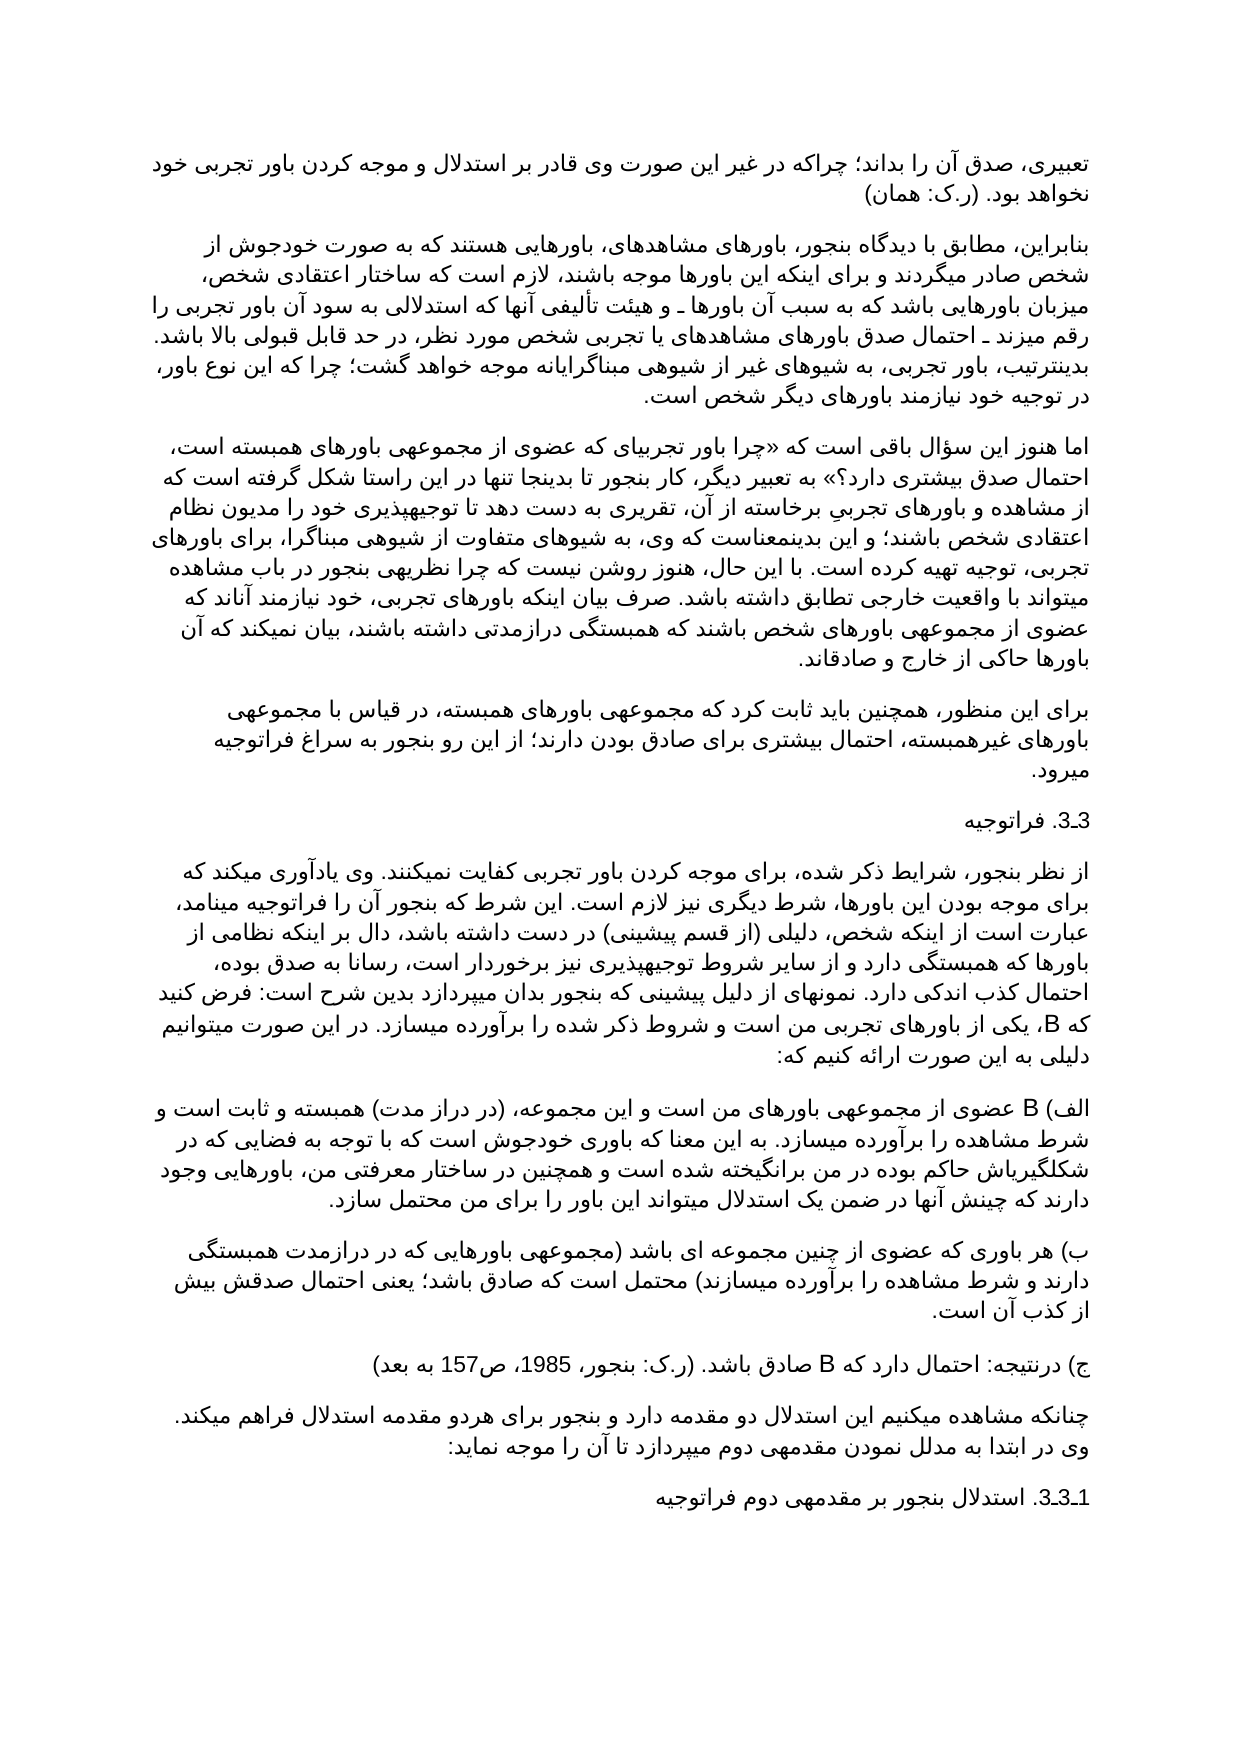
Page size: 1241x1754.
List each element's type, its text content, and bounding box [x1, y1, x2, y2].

text ب) هر باوری که عضوی از چنین مجموعه ای باشد (مجموعه‏ی باورهایی که در درازمدت همبستگی دارند و شرط مشاهده را برآورده می‏سازند) محتمل است که صادق باشد؛ یعنی احتمال صدقش بیش از کذب آن است. [150, 1237, 1090, 1324]
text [150, 150, 1090, 207]
text از نظر بنجور، شرایط ذکر شده، برای موجه کردن باور تجربی کفایت نمی‏کنند. وی یادآوری می‏کند که برای موجه بودن این باورها، شرط دیگری نیز لازم است. این شرط که بنجور آن را فراتوجیه می‏نامد، عبارت است از این‏که شخص، دلیلی (از قسم پیشینی) در دست داشته باشد، دال بر این‏که نظامی از باورها که همبستگی دارد و از سایر شروط توجیه‏پذیری نیز برخوردار است، رسانا به صدق بوده، احتمال کذب اندکی دارد. نمونه‏ای از دلیل پیشینی که بنجور بدان می‏پردازد بدین شرح است: فرض کنید که B، یکی از باورهای تجربی من است و شروط ذکر شده را برآورده می‏سازد. در این صورت می‏توانیم دلیلی به این صورت ارائه کنیم که: [150, 858, 1090, 1068]
text 1ـ3ـ3. استدلال بنجور بر مقدمه‏ی دوم فراتوجیه [150, 1484, 1090, 1510]
text بنابراین، مطابق با دیدگاه بنجور، باورهای مشاهده‏ای، باورهایی هستند که به صورت خودجوش از شخص صادر می‏گردند و برای این‏که این باورها موجه باشند، لازم است که ساختار اعتقادی شخص، میزبان باورهایی باشد که به سبب آن باورها ـ و هیئت تألیفی آنها که استدلالی به سود آن باور تجربی را رقم می‏زند ـ احتمال صدق باورهای مشاهده‏ای یا تجربی شخص مورد نظر، در حد قابل قبولی بالا باشد. بدین‏ترتیب، باور تجربی، به شیوه‏ای غیر از شیوه‏ی مبناگرایانه موجه خواهد گشت؛ چرا که این نوع باور، در توجیه خود نیازمند باورهای دیگر شخص است. [150, 231, 1090, 409]
text برای این منظور، هم‏چنین باید ثابت کرد که مجموعه‏ی باورهای همبسته، در قیاس با مجموعه‏ی باورهای غیرهمبسته، احتمال بیشتری برای صادق بودن دارند؛ از این رو بنجور به سراغ فراتوجیه می‏رود. [150, 696, 1090, 783]
text ج) درنتیجه: احتمال دارد که B صادق باشد. (ر.ک: بنجور، 1985، ص157 به بعد) [150, 1348, 1090, 1377]
text چنان‏که مشاهده می‏کنیم این استدلال دو مقدمه دارد و بنجور برای هردو مقدمه استدلال فراهم می‏کند. وی در ابتدا به مدلل نمودن مقدمه‏ی دوم می‏پردازد تا آن را موجه نماید: [150, 1402, 1090, 1459]
text 3ـ3. فراتوجیه [150, 807, 1090, 834]
text الف) B عضوی از مجموعه‏ی باورهای من است و این مجموعه، (در دراز مدت) همبسته و ثابت است و شرط مشاهده را برآورده می‏سازد. به این معنا که باوری خودجوش است که با توجه به فضایی که در شکل‏گیری‏اش حاکم بوده در من برانگیخته شده است و هم‏چنین در ساختار معرفتی من، باورهایی وجود دارند که چینش آنها در ضمن یک استدلال می‏تواند این باور را برای من محتمل سازد. [150, 1093, 1090, 1212]
text اما هنوز این سؤال باقی است که «چرا باور تجربی‏ای که عضوی از مجموعه‏ی باورهای همبسته است، احتمال صدق بیشتری دارد؟» به تعبیر دیگر، کار بنجور تا بدین‏جا تنها در این راستا شکل گرفته است که از مشاهده و باورهای تجربیِ برخاسته از آن، تقریری به دست دهد تا توجیه‏پذیری خود را مدیون نظام اعتقادی شخص باشند؛ و این بدین‏معناست که وی، به شیوه‏ای متفاوت از شیوه‏ی مبناگرا، برای باورهای تجربی، توجیه تهیه کرده است. با این حال، هنوز روشن نیست که چرا نظریه‏ی بنجور در باب مشاهده می‏تواند با واقعیت خارجی تطابق داشته باشد. صرف بیان این‏که باورهای تجربی، خود نیازمند آن‏اند که عضوی از مجموعه‏ی باورهای شخص باشند که همبستگی درازمدتی داشته باشند، بیان نمی‏کند که آن باورها حاکی از خارج و صادق‏اند. [150, 433, 1090, 671]
